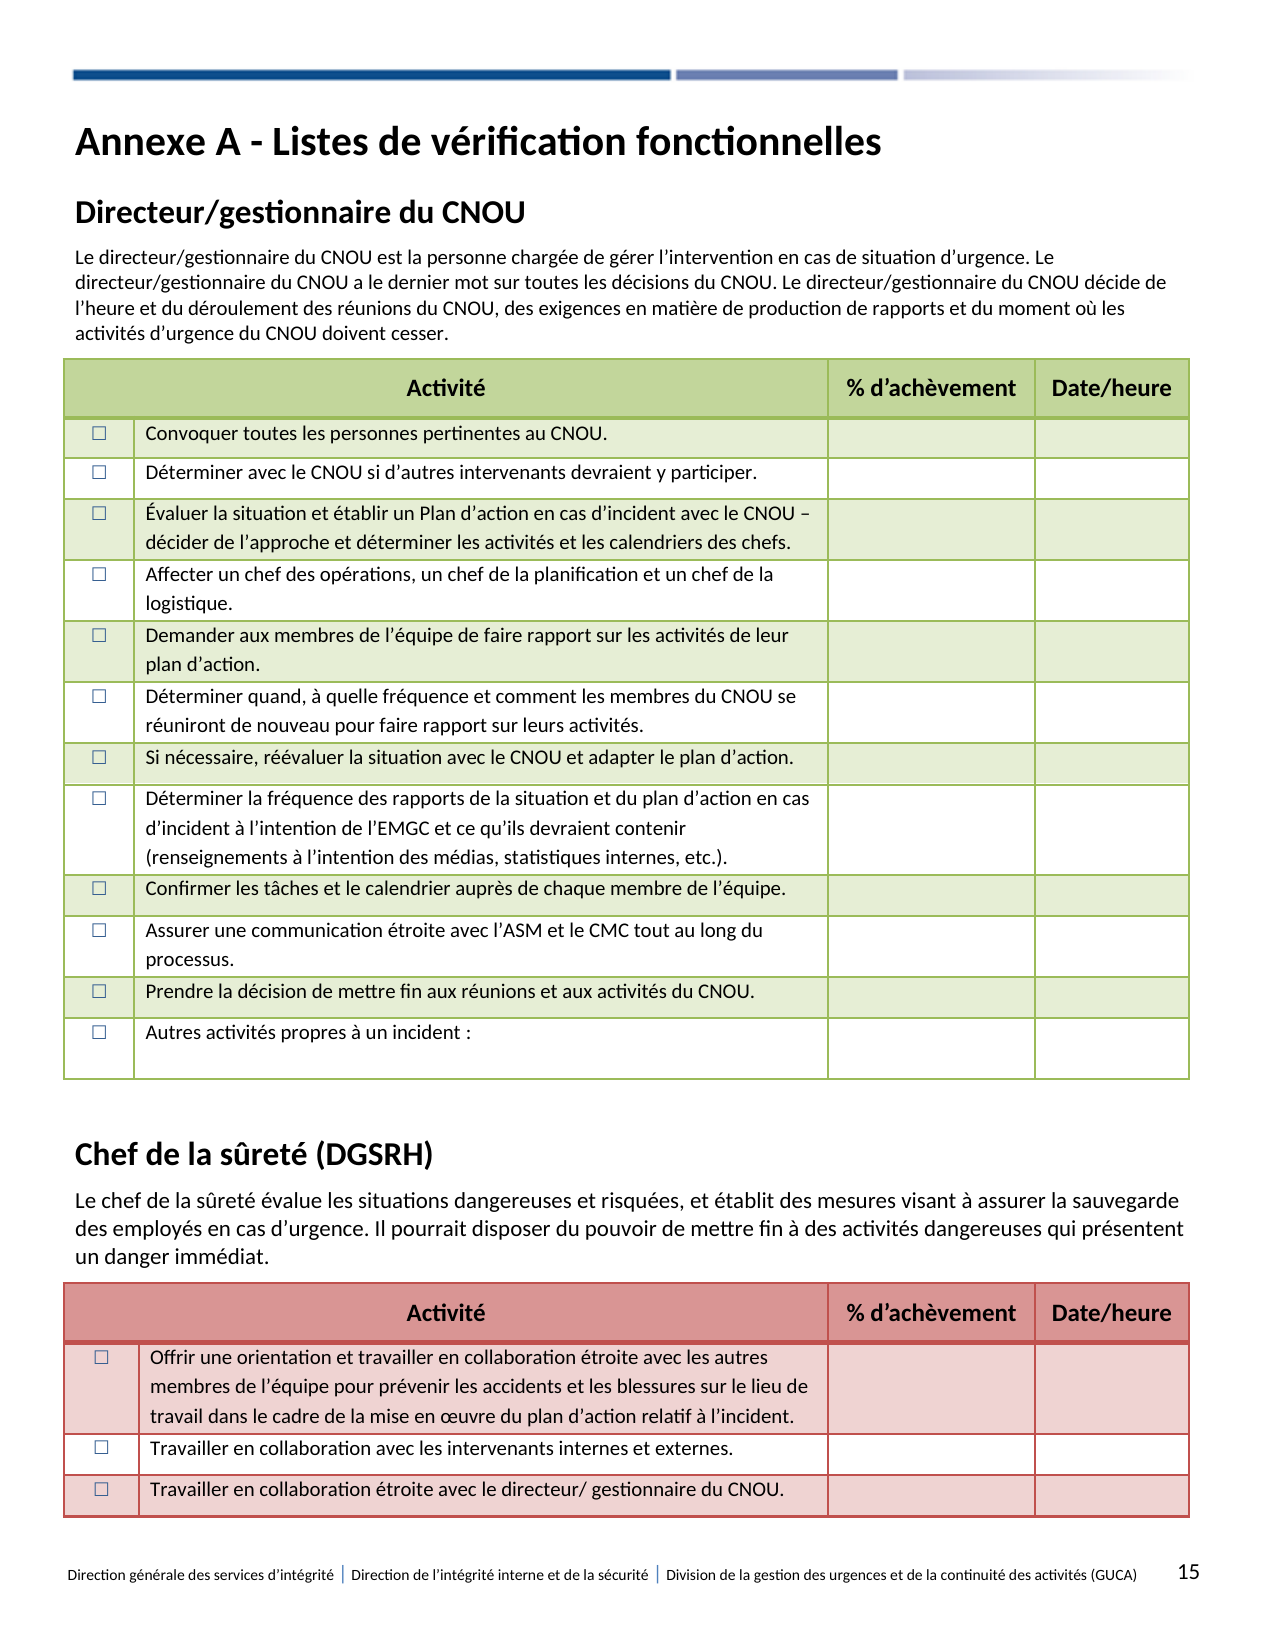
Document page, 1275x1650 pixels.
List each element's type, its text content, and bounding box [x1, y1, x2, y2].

table_cell [1036, 876, 1188, 915]
table_cell [1036, 1345, 1188, 1433]
table_cell [1036, 917, 1188, 976]
table_header % d’achèvement [829, 1284, 1034, 1340]
table_cell Confirmer les tâches et le calendrier auprès de chaque membre de l’équipe. [135, 876, 827, 915]
table_cell [829, 459, 1034, 498]
table_cell Affecter un chef des opérations, un chef de la planification et un chef de la logistique. [135, 561, 827, 620]
table_cell Autres activités propres à un incident : [135, 1019, 827, 1077]
text Le directeur/gestionnaire du CNOU est la personne chargée de gérer l’intervention en cas de situation d’urgence. Le directeur/gestionnaire du CNOU a le dernier mot sur toutes les décisions du CNOU. Le directeur/gestionnaire du CNOU décide de l’heure et du déroulement des réunions du CNOU, des exigences en matière de production de rapports et du moment où les activités d’urgence du CNOU doivent cesser. [75, 244, 1200, 346]
table_cell [829, 1345, 1034, 1433]
table_header Activité [65, 360, 827, 416]
table_cell Évaluer la situation et établir un Plan d’action en cas d’incident avec le CNOU – décider de l’approche et déterminer les activités et les calendriers des chefs. [135, 500, 827, 559]
table_cell Travailler en collaboration avec les intervenants internes et externes. [140, 1435, 827, 1474]
table_cell Si nécessaire, réévaluer la situation avec le CNOU et adapter le plan d’action. [135, 744, 827, 783]
table_cell [829, 978, 1034, 1017]
table_cell [1036, 459, 1188, 498]
table_cell [829, 786, 1034, 873]
subtitle Directeur/gestionnaire du CNOU [75, 191, 1200, 231]
table_cell [1036, 978, 1188, 1017]
table_header % d’achèvement [829, 360, 1034, 416]
table_cell [1036, 1435, 1188, 1474]
subtitle Chef de la sûreté (DGSRH) [75, 1132, 1200, 1173]
table_cell [1036, 622, 1188, 681]
table_cell [1036, 744, 1188, 783]
table_cell [829, 917, 1034, 976]
table_cell [829, 1019, 1034, 1077]
picture [66, 60, 1195, 99]
table_cell Déterminer la fréquence des rapports de la situation et du plan d’action en cas d’incident à l’intention de l’EMGC et ce qu’ils devraient contenir (renseignements à l’intention des médias, statistiques internes, etc.). [135, 786, 827, 873]
table_cell Déterminer avec le CNOU si d’autres intervenants devraient y participer. [135, 459, 827, 498]
table_cell [1036, 561, 1188, 620]
table_header Date/heure [1036, 1284, 1188, 1340]
table_cell [1036, 500, 1188, 559]
table_cell Demander aux membres de l’équipe de faire rapport sur les activités de leur plan d’action. [135, 622, 827, 681]
text Le chef de la sûreté évalue les situations dangereuses et risquées, et établit des mesures visant à assurer la sauvegarde des employés en cas d’urgence. Il pourrait disposer du pouvoir de mettre fin à des activités dangereuses qui présentent un danger immédiat. [75, 1186, 1200, 1270]
table_header Activité [65, 1284, 827, 1340]
table_cell [829, 683, 1034, 742]
table_cell [829, 876, 1034, 915]
table_cell [829, 744, 1034, 783]
table_cell Déterminer quand, à quelle fréquence et comment les membres du CNOU se réuniront de nouveau pour faire rapport sur leurs activités. [135, 683, 827, 742]
table_cell [829, 622, 1034, 681]
table_cell Assurer une communication étroite avec l’ASM et le CMC tout au long du processus. [135, 917, 827, 976]
table_cell [829, 1476, 1034, 1515]
table_cell [829, 561, 1034, 620]
table_cell [829, 420, 1034, 457]
table_cell [1036, 786, 1188, 873]
table_cell Travailler en collaboration étroite avec le directeur/ gestionnaire du CNOU. [140, 1476, 827, 1515]
table_cell [1036, 1476, 1188, 1515]
table_cell [1036, 683, 1188, 742]
table_cell Convoquer toutes les personnes pertinentes au CNOU. [135, 420, 827, 457]
table_cell Offrir une orientation et travailler en collaboration étroite avec les autres membres de l’équipe pour prévenir les accidents et les blessures sur le lieu de travail dans le cadre de la mise en œuvre du plan d’action relatif à l’incident. [140, 1345, 827, 1433]
table_cell Prendre la décision de mettre fin aux réunions et aux activités du CNOU. [135, 978, 827, 1017]
table_cell [829, 500, 1034, 559]
subtitle Annexe A - Listes de vérification fonctionnelles [75, 115, 1200, 166]
table_header Date/heure [1036, 360, 1188, 416]
table_cell [1036, 420, 1188, 457]
table_cell [829, 1435, 1034, 1474]
table_cell [1036, 1019, 1188, 1077]
